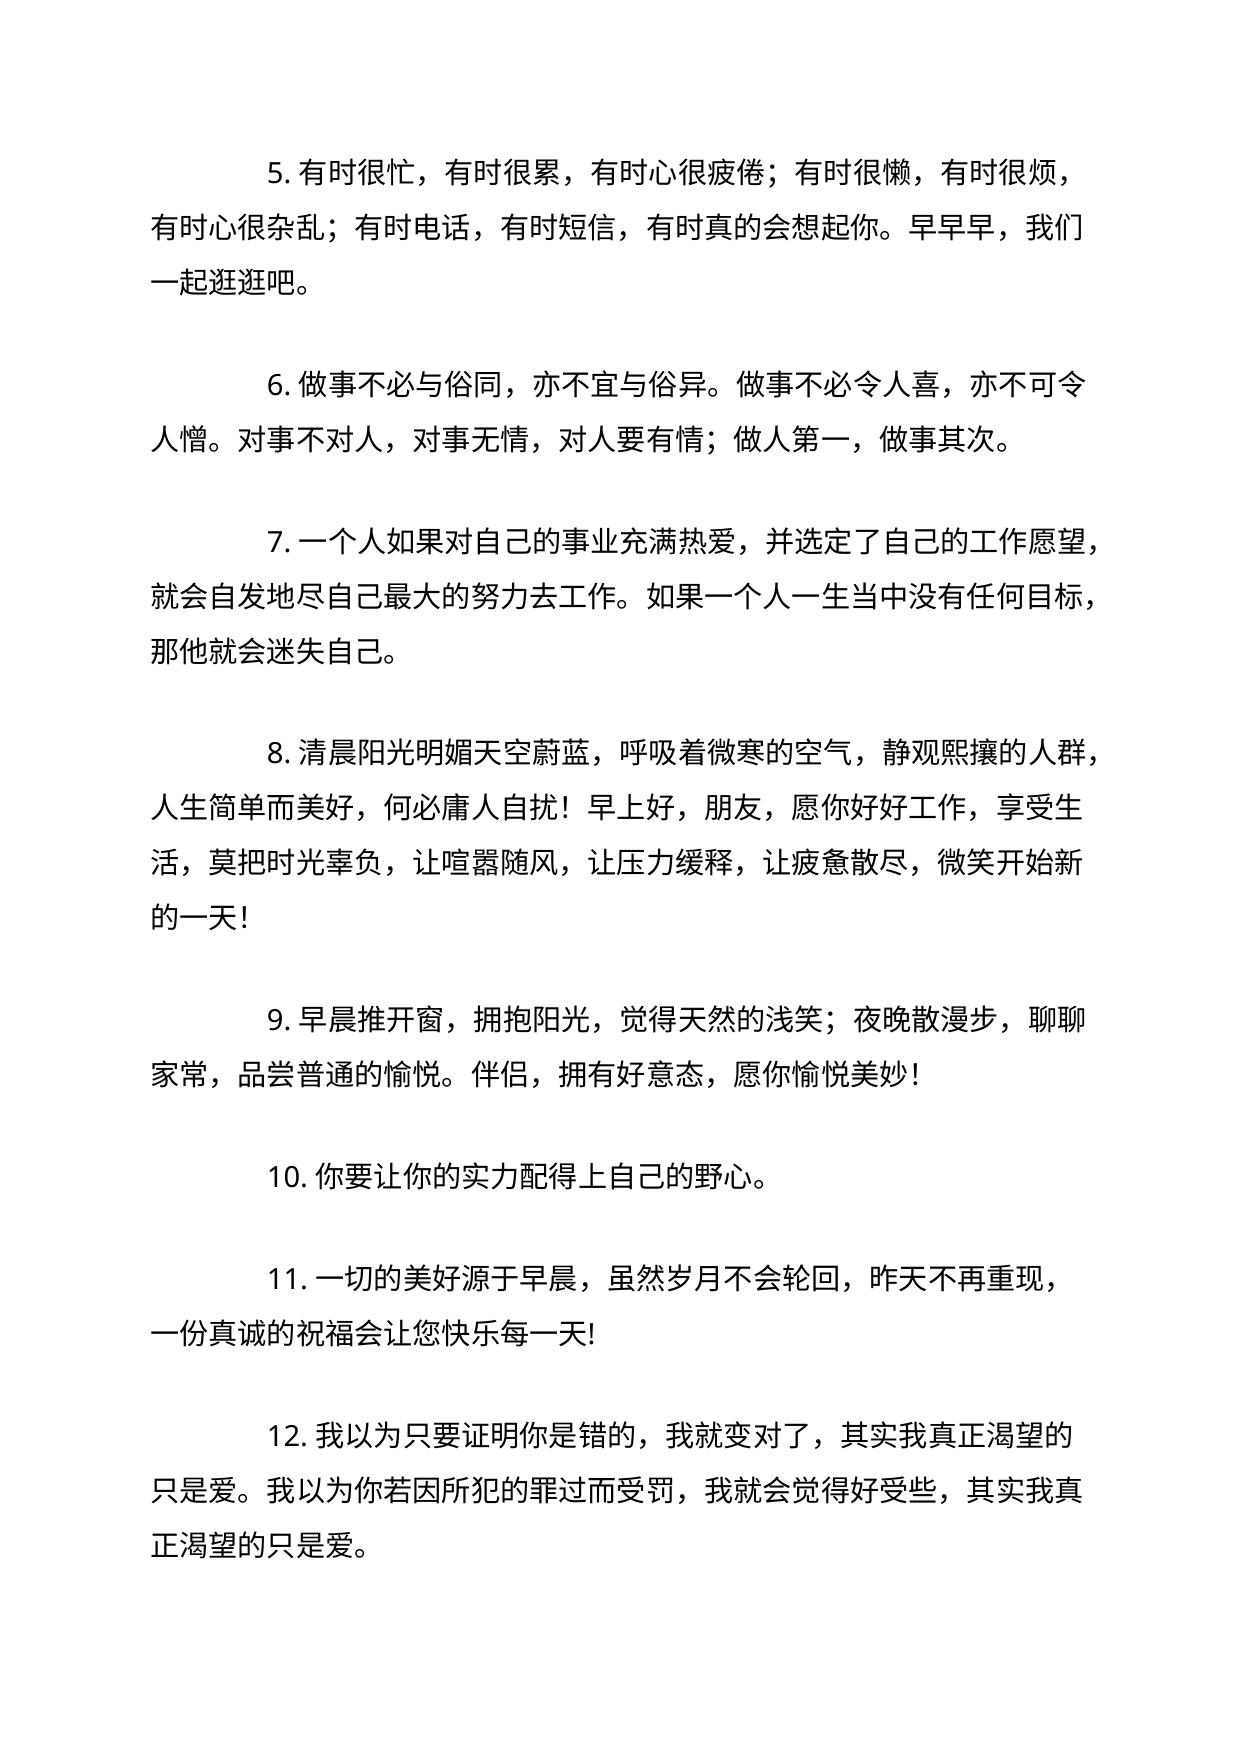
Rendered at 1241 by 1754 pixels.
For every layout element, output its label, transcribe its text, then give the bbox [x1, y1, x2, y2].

text 12. 我以为只要证明你是错的，我就变对了，其实我真正渴望的只是爱。我以为你若因所犯的罪过而受罚，我就会觉得好受些，其实我真正渴望的只是爱。 [150, 1412, 1090, 1564]
text 6. 做事不必与俗同，亦不宜与俗异。做事不必令人喜，亦不可令人憎。对事不对人，对事无情，对人要有情；做人第一，做事其次。 [150, 362, 1090, 459]
text 10. 你要让你的实力配得上自己的野心。 [150, 1153, 1090, 1196]
text 11. 一切的美好源于早晨，虽然岁月不会轮回，昨天不再重现，一份真诚的祝福会让您快乐每一天! [150, 1255, 1090, 1353]
text 5. 有时很忙，有时很累，有时心很疲倦；有时很懒，有时很烦，有时心很杂乱；有时电话，有时短信，有时真的会想起你。早早早，我们一起逛逛吧。 [150, 150, 1090, 302]
text 8. 清晨阳光明媚天空蔚蓝，呼吸着微寒的空气，静观熙攘的人群，人生简单而美好，何必庸人自扰！早上好，朋友，愿你好好工作，享受生活，莫把时光辜负，让喧嚣随风，让压力缓释，让疲惫散尽，微笑开始新的一天！ [150, 730, 1090, 937]
text 9. 早晨推开窗，拥抱阳光，觉得天然的浅笑；夜晚散漫步，聊聊家常，品尝普通的愉悦。伴侣，拥有好意态，愿你愉悦美妙！ [150, 997, 1090, 1094]
text 7. 一个人如果对自己的事业充满热爱，并选定了自己的工作愿望，就会自发地尽自己最大的努力去工作。如果一个人一生当中没有任何目标，那他就会迷失自己。 [150, 518, 1090, 671]
